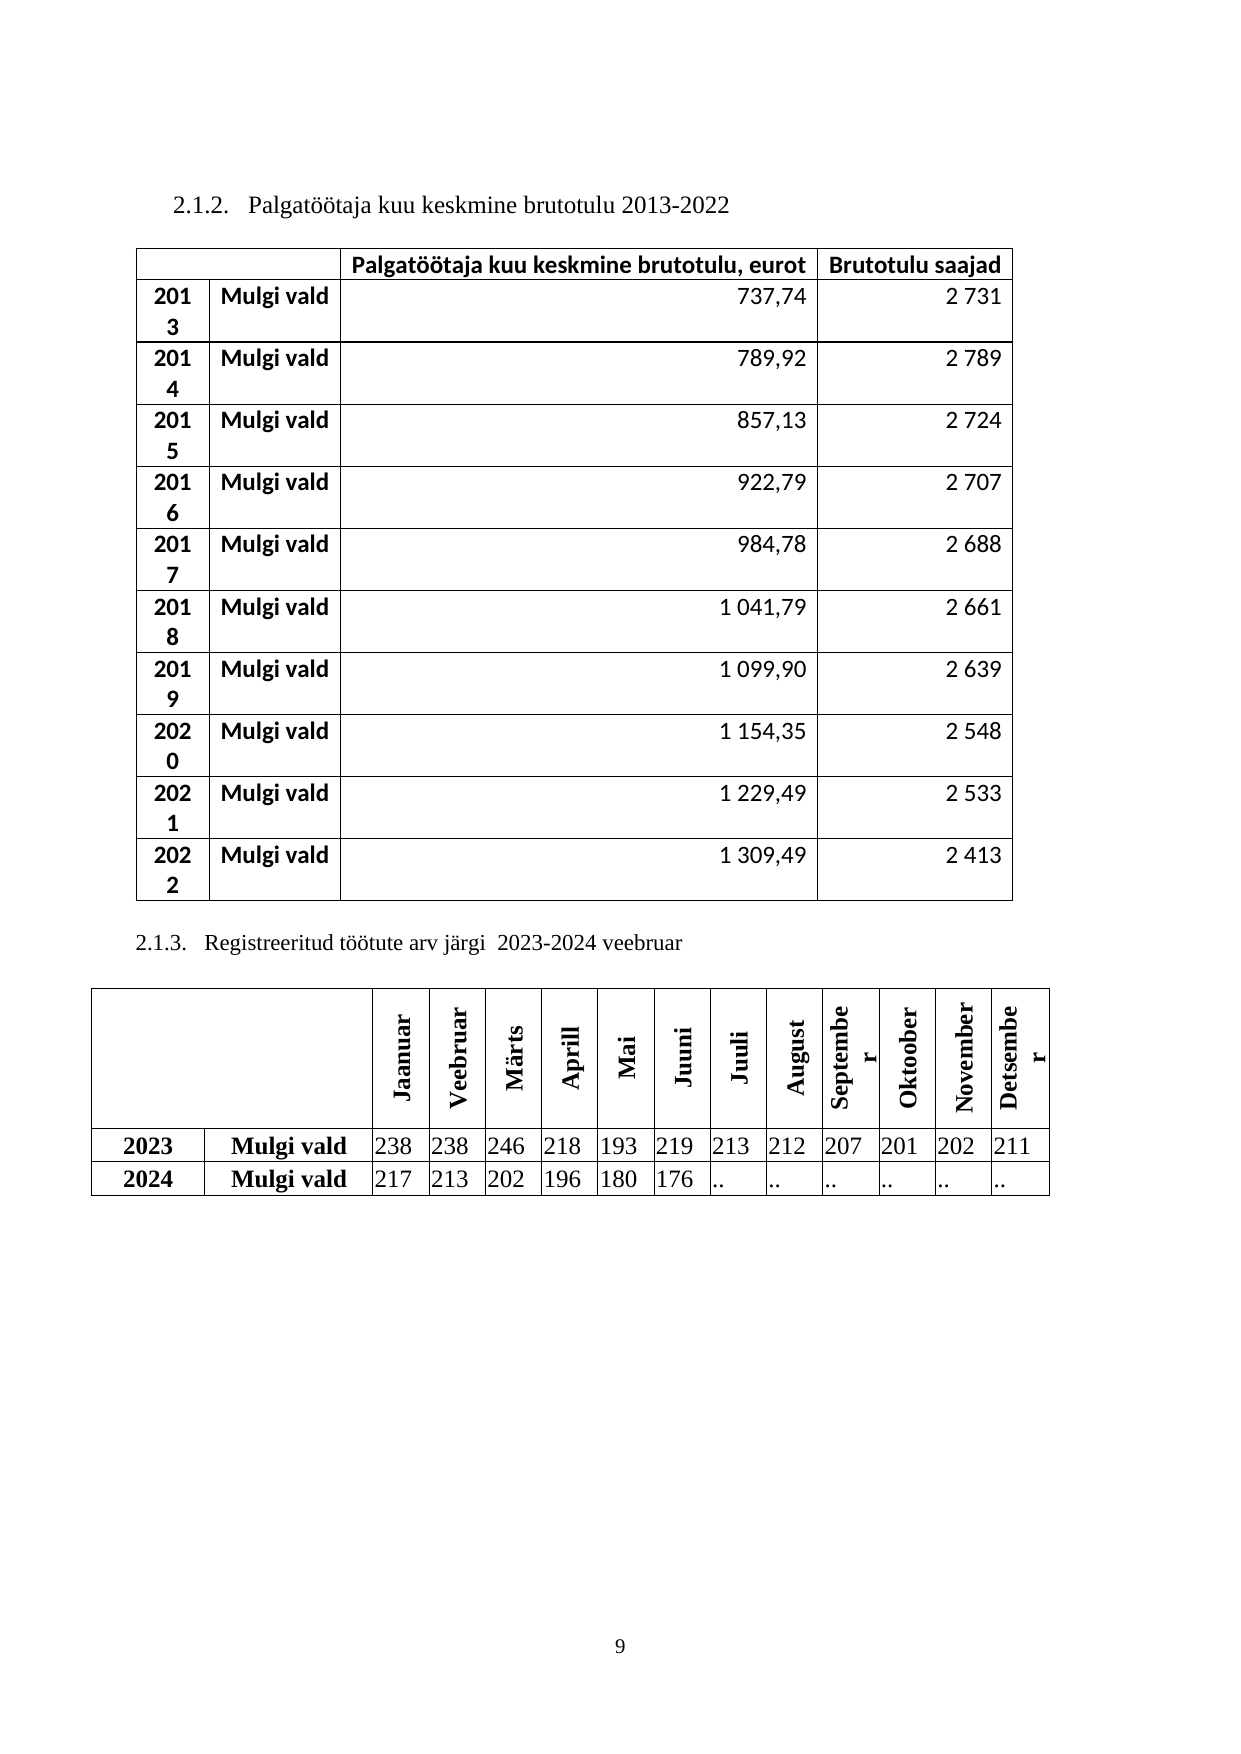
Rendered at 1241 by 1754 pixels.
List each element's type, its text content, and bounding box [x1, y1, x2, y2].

table_cell Mulgi vald [205, 1129, 372, 1161]
table_cell 2 661 [818, 591, 1012, 652]
table_cell 2021 [137, 777, 209, 838]
table_cell Mulgi vald [205, 1162, 372, 1195]
table_cell 737,74 [341, 280, 817, 341]
table_cell 2 533 [818, 777, 1012, 838]
table_cell 2 789 [818, 343, 1012, 403]
table_cell Mulgi vald [210, 591, 340, 652]
table_header November [936, 989, 991, 1128]
table_cell 213 [711, 1129, 766, 1161]
table_cell Mulgi vald [210, 839, 340, 900]
table_cell 213 [430, 1162, 485, 1195]
table_cell 193 [598, 1129, 654, 1161]
table_cell 212 [767, 1129, 822, 1161]
table_cell 2022 [137, 839, 209, 900]
table_header [92, 989, 372, 1128]
table_cell 789,92 [341, 343, 817, 403]
table_cell 1 229,49 [341, 777, 817, 838]
table_cell 202 [486, 1162, 541, 1195]
table_cell Mulgi vald [210, 653, 340, 714]
table_header Veebruar [430, 989, 485, 1128]
table_cell 196 [542, 1162, 597, 1195]
table_cell 2014 [137, 343, 209, 403]
table_cell .. [823, 1162, 879, 1195]
table_cell 2024 [92, 1162, 204, 1195]
table_cell 2 688 [818, 529, 1012, 590]
table_cell Mulgi vald [210, 280, 340, 341]
table_cell 2017 [137, 529, 209, 590]
table_cell 1 041,79 [341, 591, 817, 652]
list Palgatöötaja kuu keskmine brutotulu 2013-2022 [173, 190, 1105, 219]
table_header Aprill [542, 989, 597, 1128]
table_cell 2 639 [818, 653, 1012, 714]
text 2.1.3. Registreeritud töötute arv järgi 2023-2024 veebruar [135, 929, 1105, 955]
table_cell 1 309,49 [341, 839, 817, 900]
table_cell .. [880, 1162, 935, 1195]
table_cell 201 [880, 1129, 935, 1161]
table_cell 2018 [137, 591, 209, 652]
table_cell 2 413 [818, 839, 1012, 900]
table_header September [823, 989, 879, 1128]
table_cell 2 724 [818, 405, 1012, 466]
table_cell 2016 [137, 467, 209, 528]
table_cell 202 [936, 1129, 991, 1161]
table_header August [767, 989, 822, 1128]
table_cell Mulgi vald [210, 529, 340, 590]
table_cell 2015 [137, 405, 209, 466]
table_cell Mulgi vald [210, 467, 340, 528]
table_header Mai [598, 989, 654, 1128]
table_cell 238 [430, 1129, 485, 1161]
table_cell 2 548 [818, 715, 1012, 776]
table_cell 246 [486, 1129, 541, 1161]
table_cell 238 [373, 1129, 429, 1161]
table_header Juuli [711, 989, 766, 1128]
table_cell 2013 [137, 280, 209, 341]
table_cell 2019 [137, 653, 209, 714]
table_cell 211 [992, 1129, 1049, 1161]
table_cell 2020 [137, 715, 209, 776]
table_cell 217 [373, 1162, 429, 1195]
table_cell 922,79 [341, 467, 817, 528]
table_cell .. [992, 1162, 1049, 1195]
table_header Jaanuar [373, 989, 429, 1128]
table_cell 2 731 [818, 280, 1012, 341]
table_cell 218 [542, 1129, 597, 1161]
table_cell 219 [655, 1129, 710, 1161]
table_cell .. [767, 1162, 822, 1195]
table_header Oktoober [880, 989, 935, 1128]
table_header Detsember [992, 989, 1049, 1128]
table_cell Mulgi vald [210, 405, 340, 466]
table_cell 207 [823, 1129, 879, 1161]
table_header [137, 249, 340, 279]
table_header Palgatöötaja kuu keskmine brutotulu, eurot [341, 249, 817, 279]
table_cell .. [936, 1162, 991, 1195]
table_header Juuni [655, 989, 710, 1128]
table_cell 2 707 [818, 467, 1012, 528]
table_cell 2023 [92, 1129, 204, 1161]
table_cell .. [711, 1162, 766, 1195]
table_cell Mulgi vald [210, 777, 340, 838]
table_cell 180 [598, 1162, 654, 1195]
table_cell 984,78 [341, 529, 817, 590]
table_cell 1 154,35 [341, 715, 817, 776]
table_cell 857,13 [341, 405, 817, 466]
table_cell Mulgi vald [210, 715, 340, 776]
table_cell Mulgi vald [210, 343, 340, 403]
table_header Brutotulu saajad [818, 249, 1012, 279]
table_header Märts [486, 989, 541, 1128]
table_cell 176 [655, 1162, 710, 1195]
table_cell 1 099,90 [341, 653, 817, 714]
